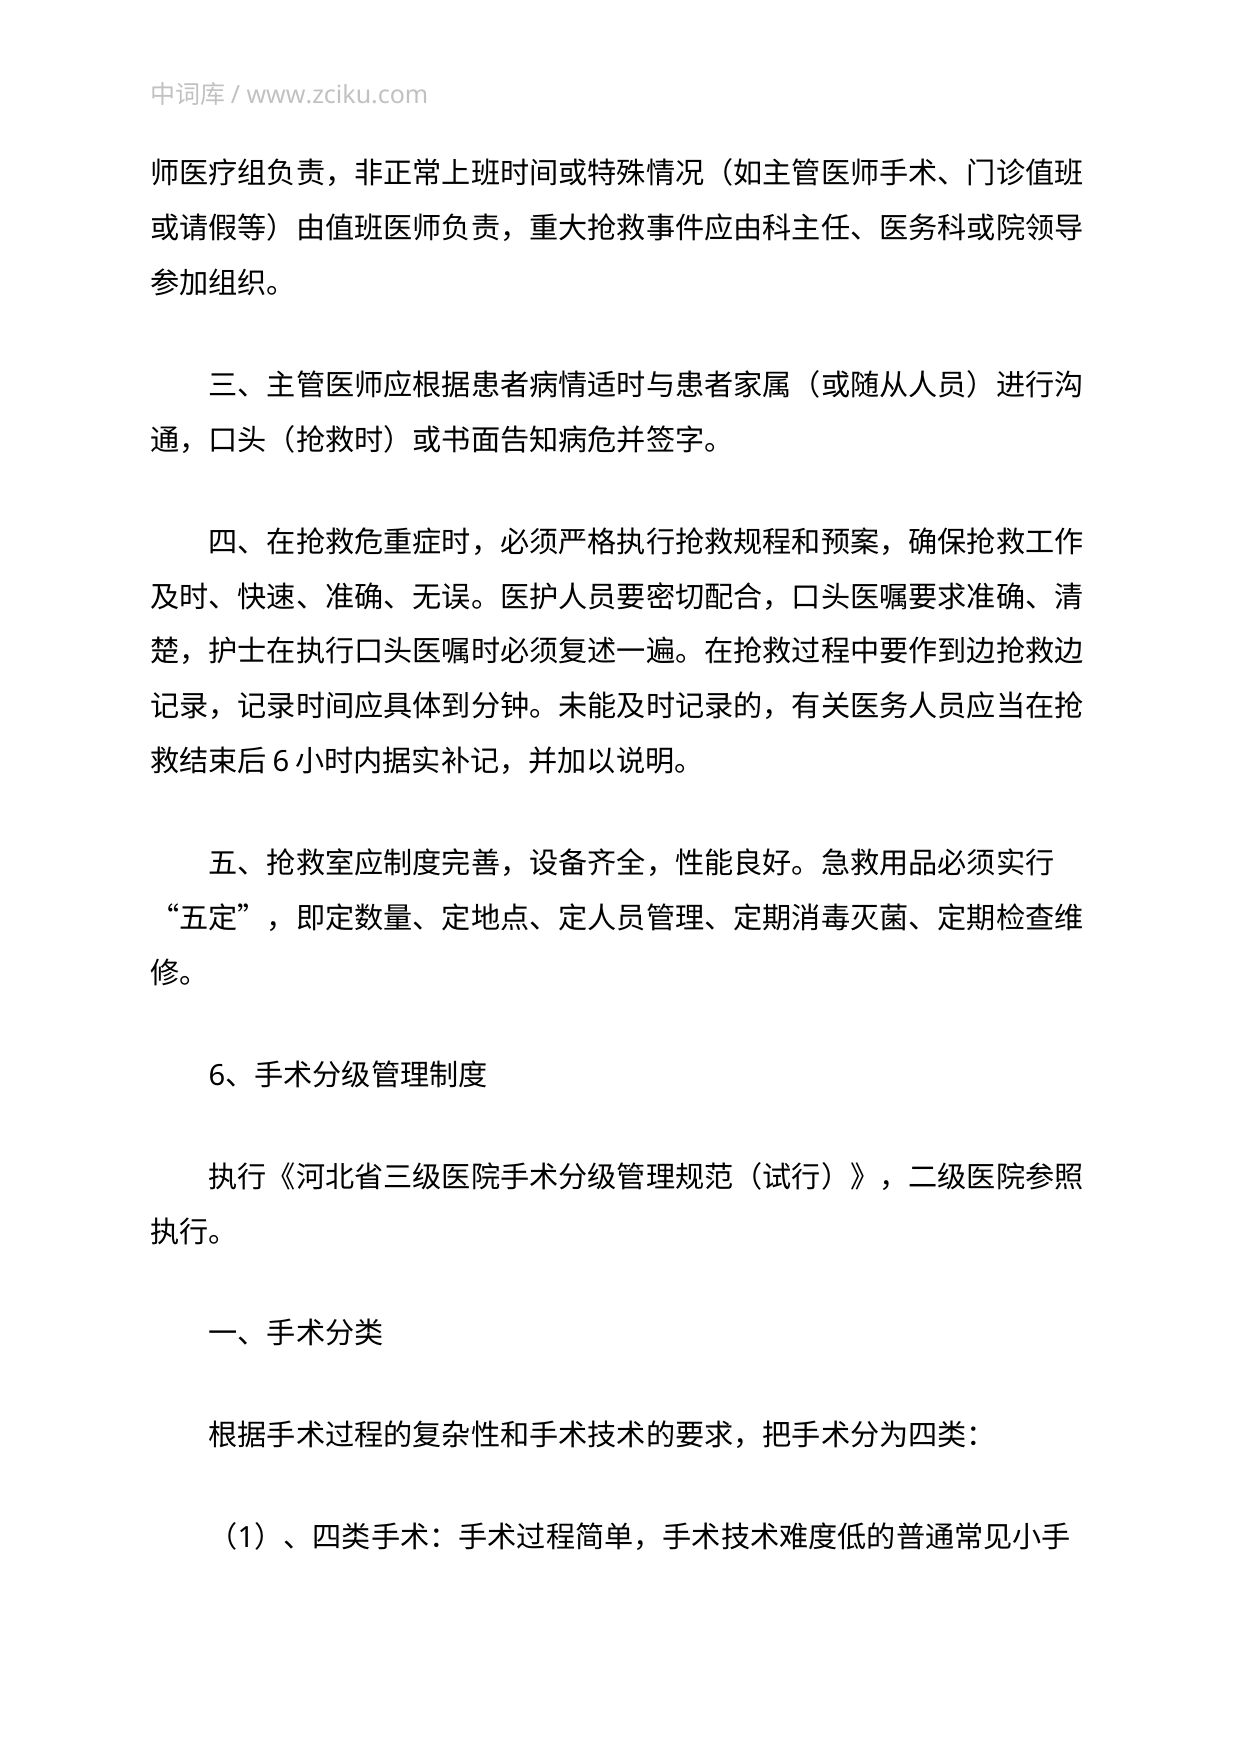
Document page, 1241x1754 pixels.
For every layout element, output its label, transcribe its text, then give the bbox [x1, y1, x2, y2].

text 三、主管医师应根据患者病情适时与患者家属（或随从人员）进行沟通，口头（抢救时）或书面告知病危并签字。 [150, 362, 1090, 459]
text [150, 150, 1090, 302]
text 执行《河北省三级医院手术分级管理规范（试行）》，二级医院参照执行。 [150, 1153, 1090, 1251]
text 五、抢救室应制度完善，设备齐全，性能良好。急救用品必须实行“五定”，即定数量、定地点、定人员管理、定期消毒灭菌、定期检查维修。 [150, 840, 1090, 992]
text 四、在抢救危重症时，必须严格执行抢救规程和预案，确保抢救工作及时、快速、准确、无误。医护人员要密切配合，口头医嘱要求准确、清楚，护士在执行口头医嘱时必须复述一遍。在抢救过程中要作到边抢救边记录，记录时间应具体到分钟。未能及时记录的，有关医务人员应当在抢救结束后6小时内据实补记，并加以说明。 [150, 518, 1090, 780]
text 根据手术过程的复杂性和手术技术的要求，把手术分为四类： [150, 1412, 1090, 1454]
text 一、手术分类 [150, 1310, 1090, 1352]
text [150, 1513, 1090, 1556]
text 6、手术分级管理制度 [150, 1051, 1090, 1094]
